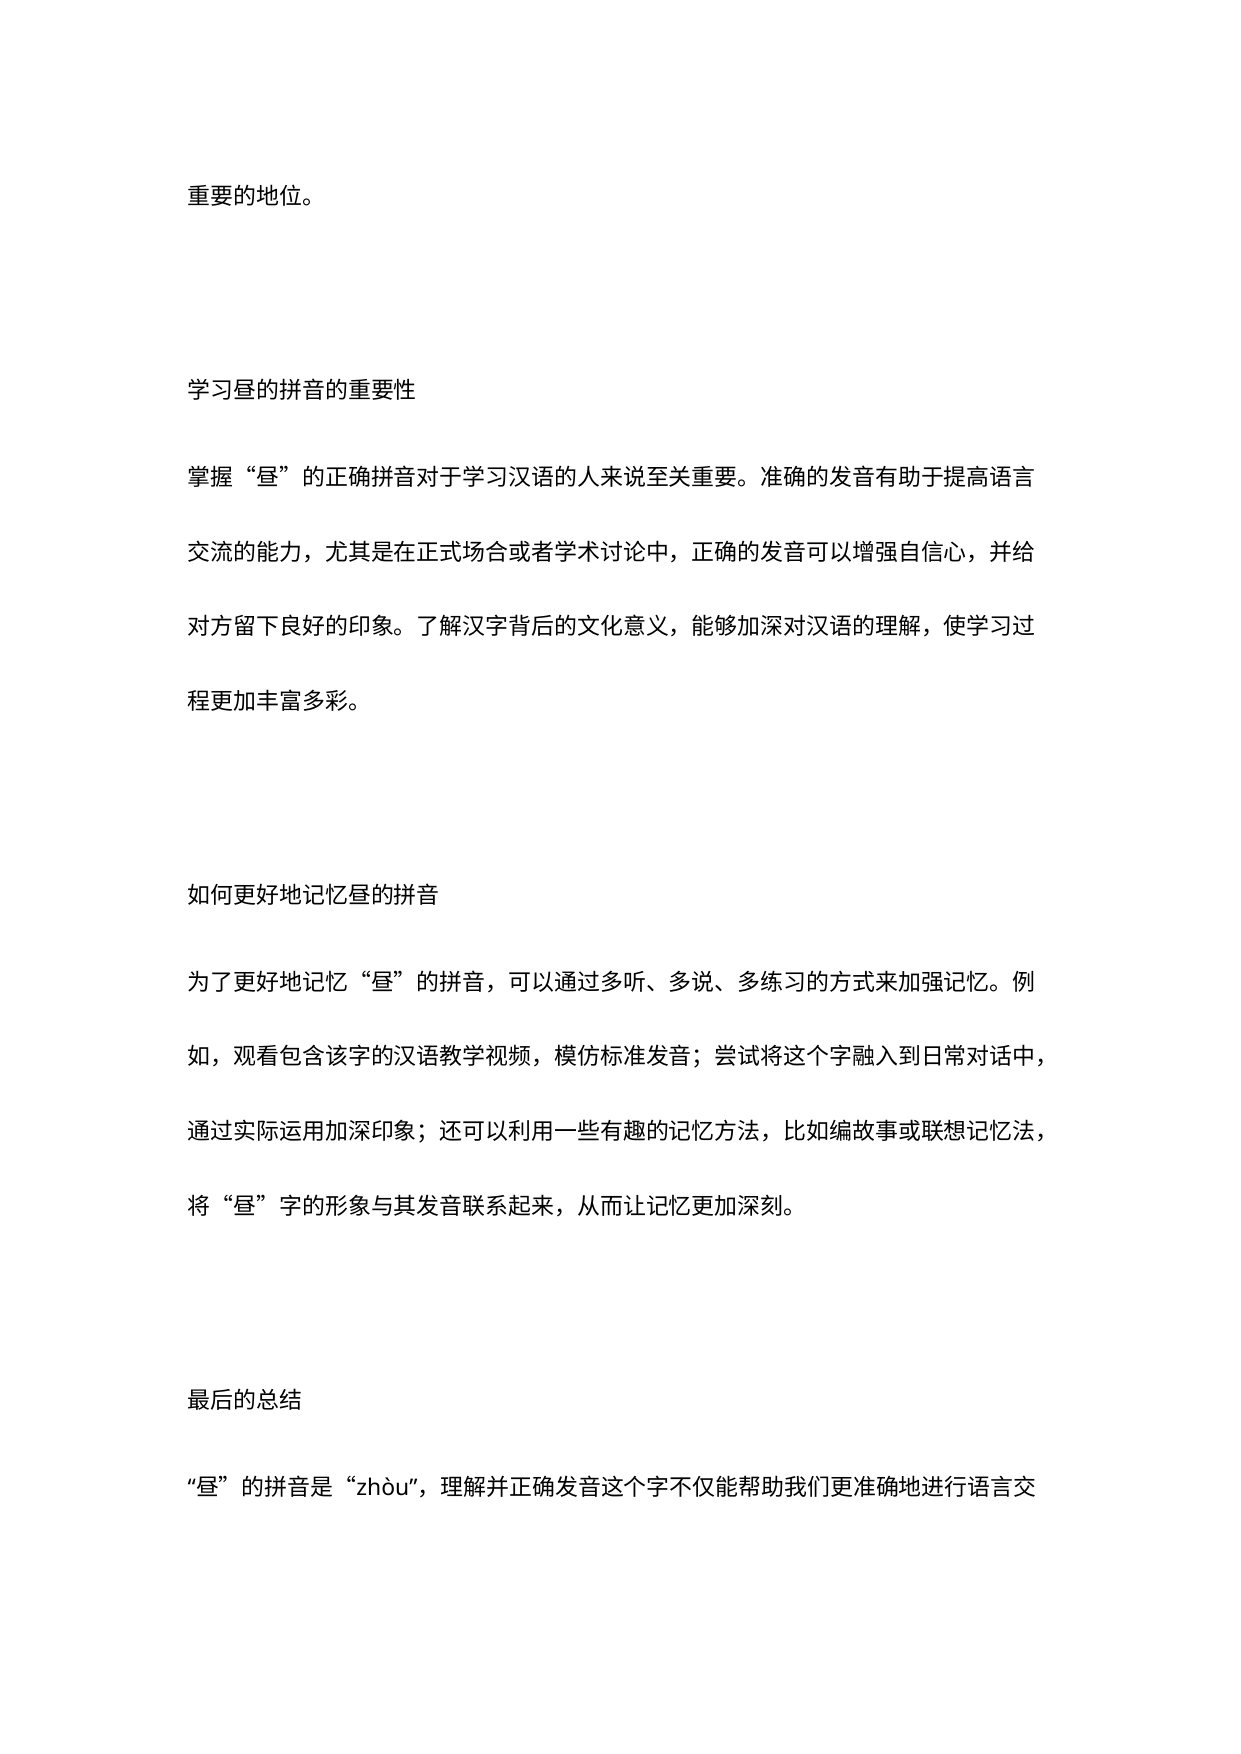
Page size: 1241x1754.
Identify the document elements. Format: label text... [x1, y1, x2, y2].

text 为了更好地记忆“昼”的拼音，可以通过多听、多说、多练习的方式来加强记忆。例如，观看包含该字的汉语教学视频，模仿标准发音；尝试将这个字融入到日常对话中，通过实际运用加深印象；还可以利用一些有趣的记忆方法，比如编故事或联想记忆法，将“昼”字的形象与其发音联系起来，从而让记忆更加深刻。 [187, 948, 1053, 1237]
text 最后的总结 [187, 1366, 1053, 1431]
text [187, 1453, 1053, 1518]
text 掌握“昼”的正确拼音对于学习汉语的人来说至关重要。准确的发音有助于提高语言交流的能力，尤其是在正式场合或者学术讨论中，正确的发音可以增强自信心，并给对方留下良好的印象。了解汉字背后的文化意义，能够加深对汉语的理解，使学习过程更加丰富多彩。 [187, 443, 1053, 732]
text 学习昼的拼音的重要性 [187, 356, 1053, 421]
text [187, 162, 1053, 227]
text 如何更好地记忆昼的拼音 [187, 861, 1053, 926]
